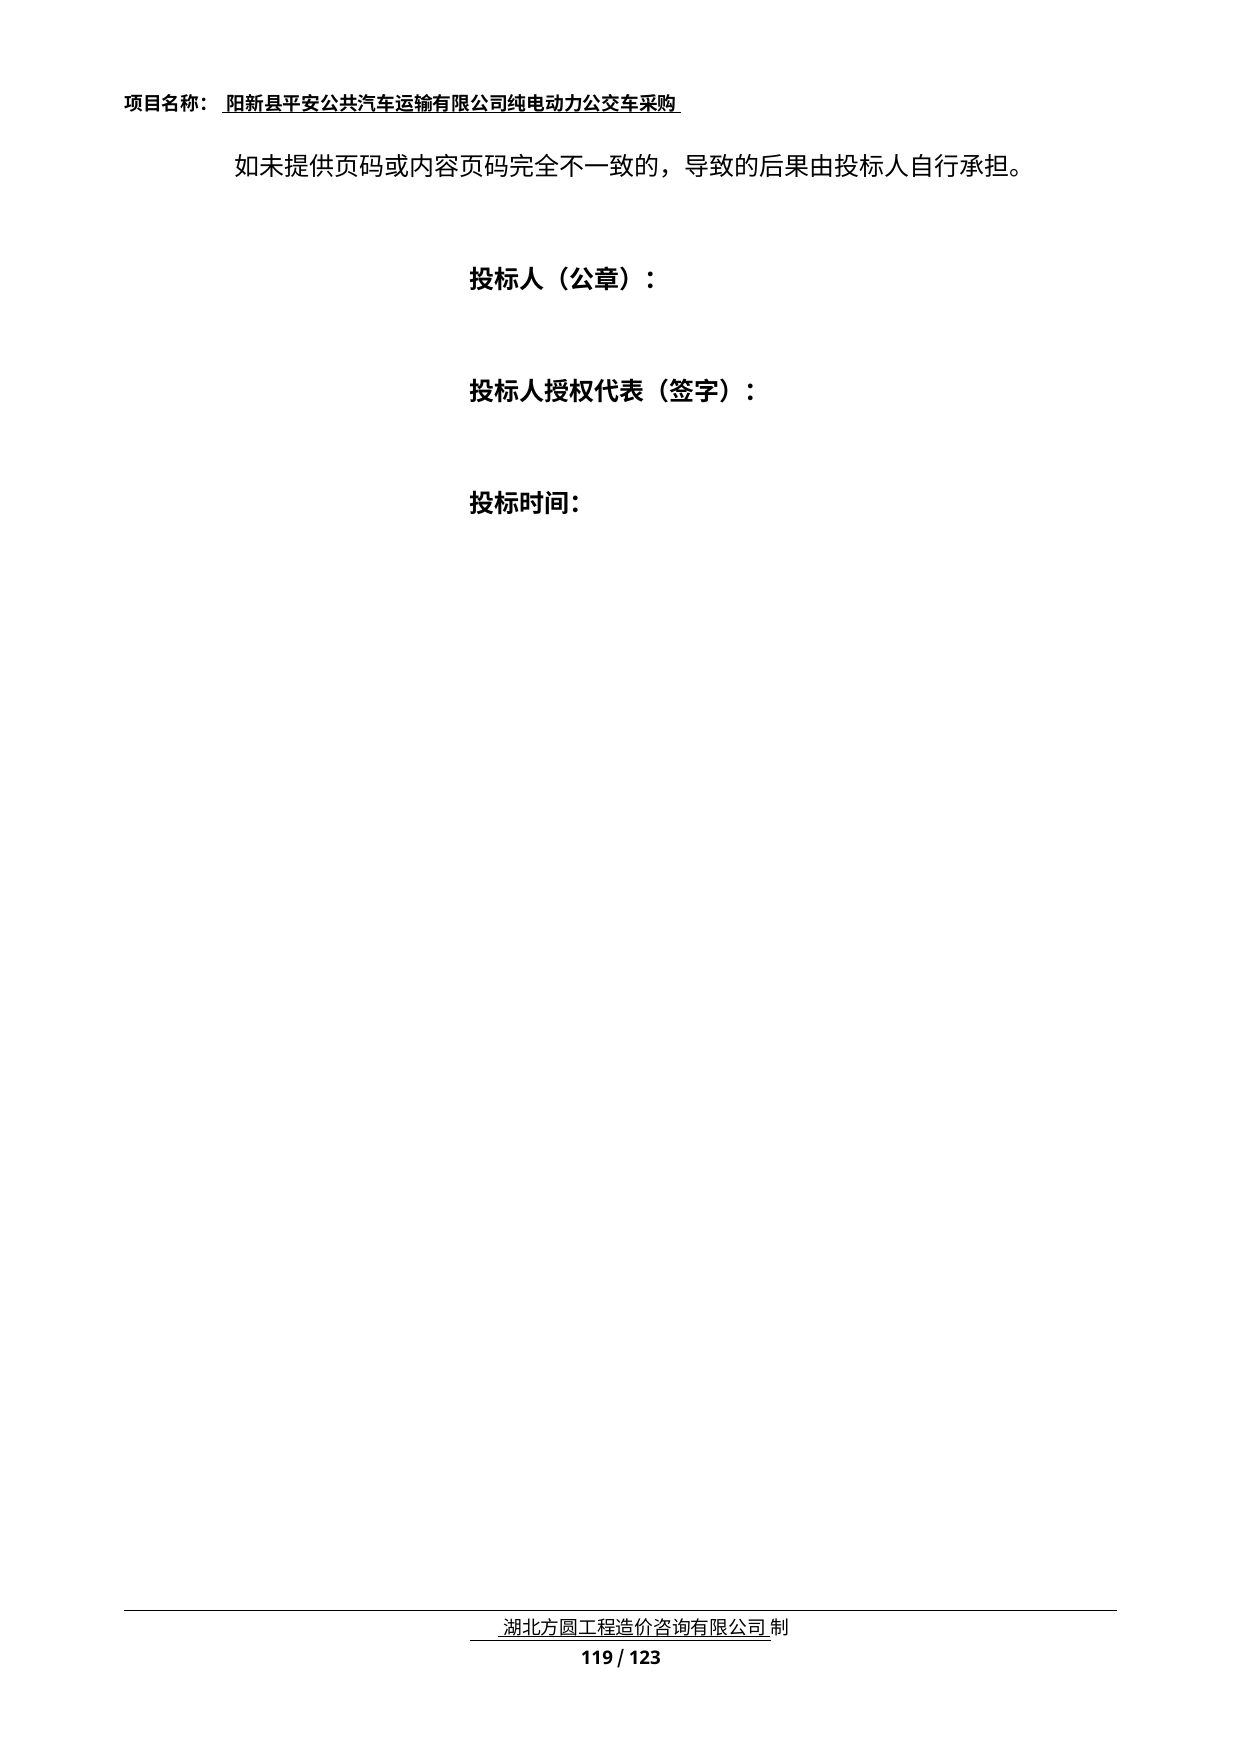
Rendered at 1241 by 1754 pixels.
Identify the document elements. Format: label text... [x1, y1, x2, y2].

text 投标时间： [124, 469, 1116, 534]
text 投标人授权代表（签字）： [124, 357, 1116, 422]
text 投标人（公章）： [124, 245, 1116, 310]
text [198, 132, 1116, 197]
